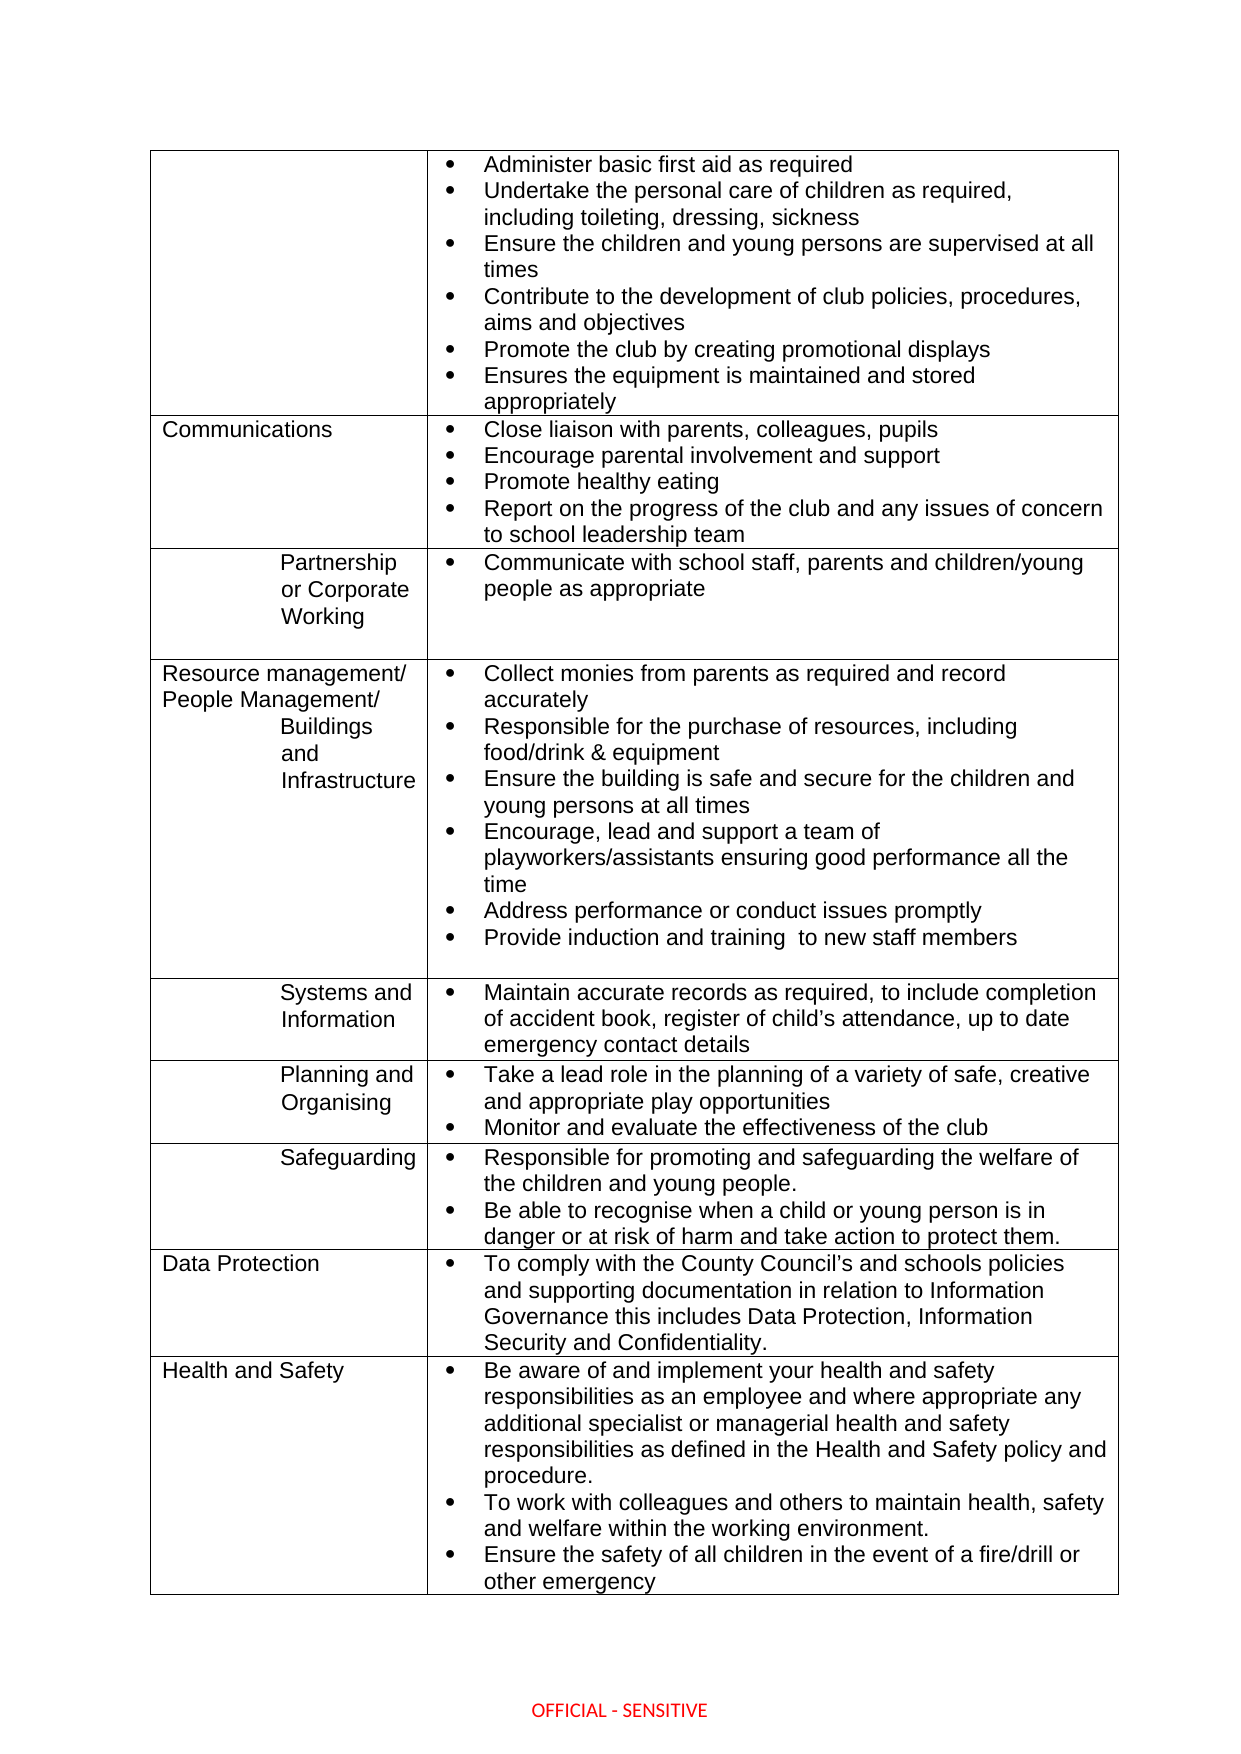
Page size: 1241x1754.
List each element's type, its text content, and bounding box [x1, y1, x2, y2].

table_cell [428, 151, 1118, 414]
table_cell Planning and Organising [151, 1061, 427, 1143]
table_cell Safeguarding [151, 1144, 427, 1249]
table_cell Collect monies from parents as required and record accurately Responsible for the purchase of resources, including food/drink & equipment Ensure the building is safe and secure for the children and young persons at all times Encourage, lead and support a team of playworkers/assistants ensuring good performance all the time Address performance or conduct issues promptly Provide induction and training to new staff members [428, 660, 1118, 978]
table_cell Take a lead role in the planning of a variety of safe, creative and appropriate play opportunities Monitor and evaluate the effectiveness of the club [428, 1061, 1118, 1143]
table_cell Partnership or Corporate Working [151, 549, 427, 659]
table_cell Maintain accurate records as required, to include completion of accident book, register of child’s attendance, up to date emergency contact details [428, 979, 1118, 1060]
table_cell Responsible for promoting and safeguarding the welfare of the children and young people. Be able to recognise when a child or young person is in danger or at risk of harm and take action to protect them. [428, 1144, 1118, 1249]
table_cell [151, 151, 427, 414]
table_cell Close liaison with parents, colleagues, pupils Encourage parental involvement and support Promote healthy eating Report on the progress of the club and any issues of concern to school leadership team [428, 416, 1118, 547]
table_cell Resource management/ People Management/ Buildings and Infrastructure [151, 660, 427, 978]
table_cell Data Protection [151, 1250, 427, 1356]
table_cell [428, 1357, 1118, 1594]
table_cell Systems and Information [151, 979, 427, 1060]
table_cell Health and Safety [151, 1357, 427, 1594]
table_cell Communicate with school staff, parents and children/young people as appropriate [428, 549, 1118, 659]
table_cell To comply with the County Council’s and schools policies and supporting documentation in relation to Information Governance this includes Data Protection, Information Security and Confidentiality. [428, 1250, 1118, 1356]
table_cell Communications [151, 416, 427, 547]
